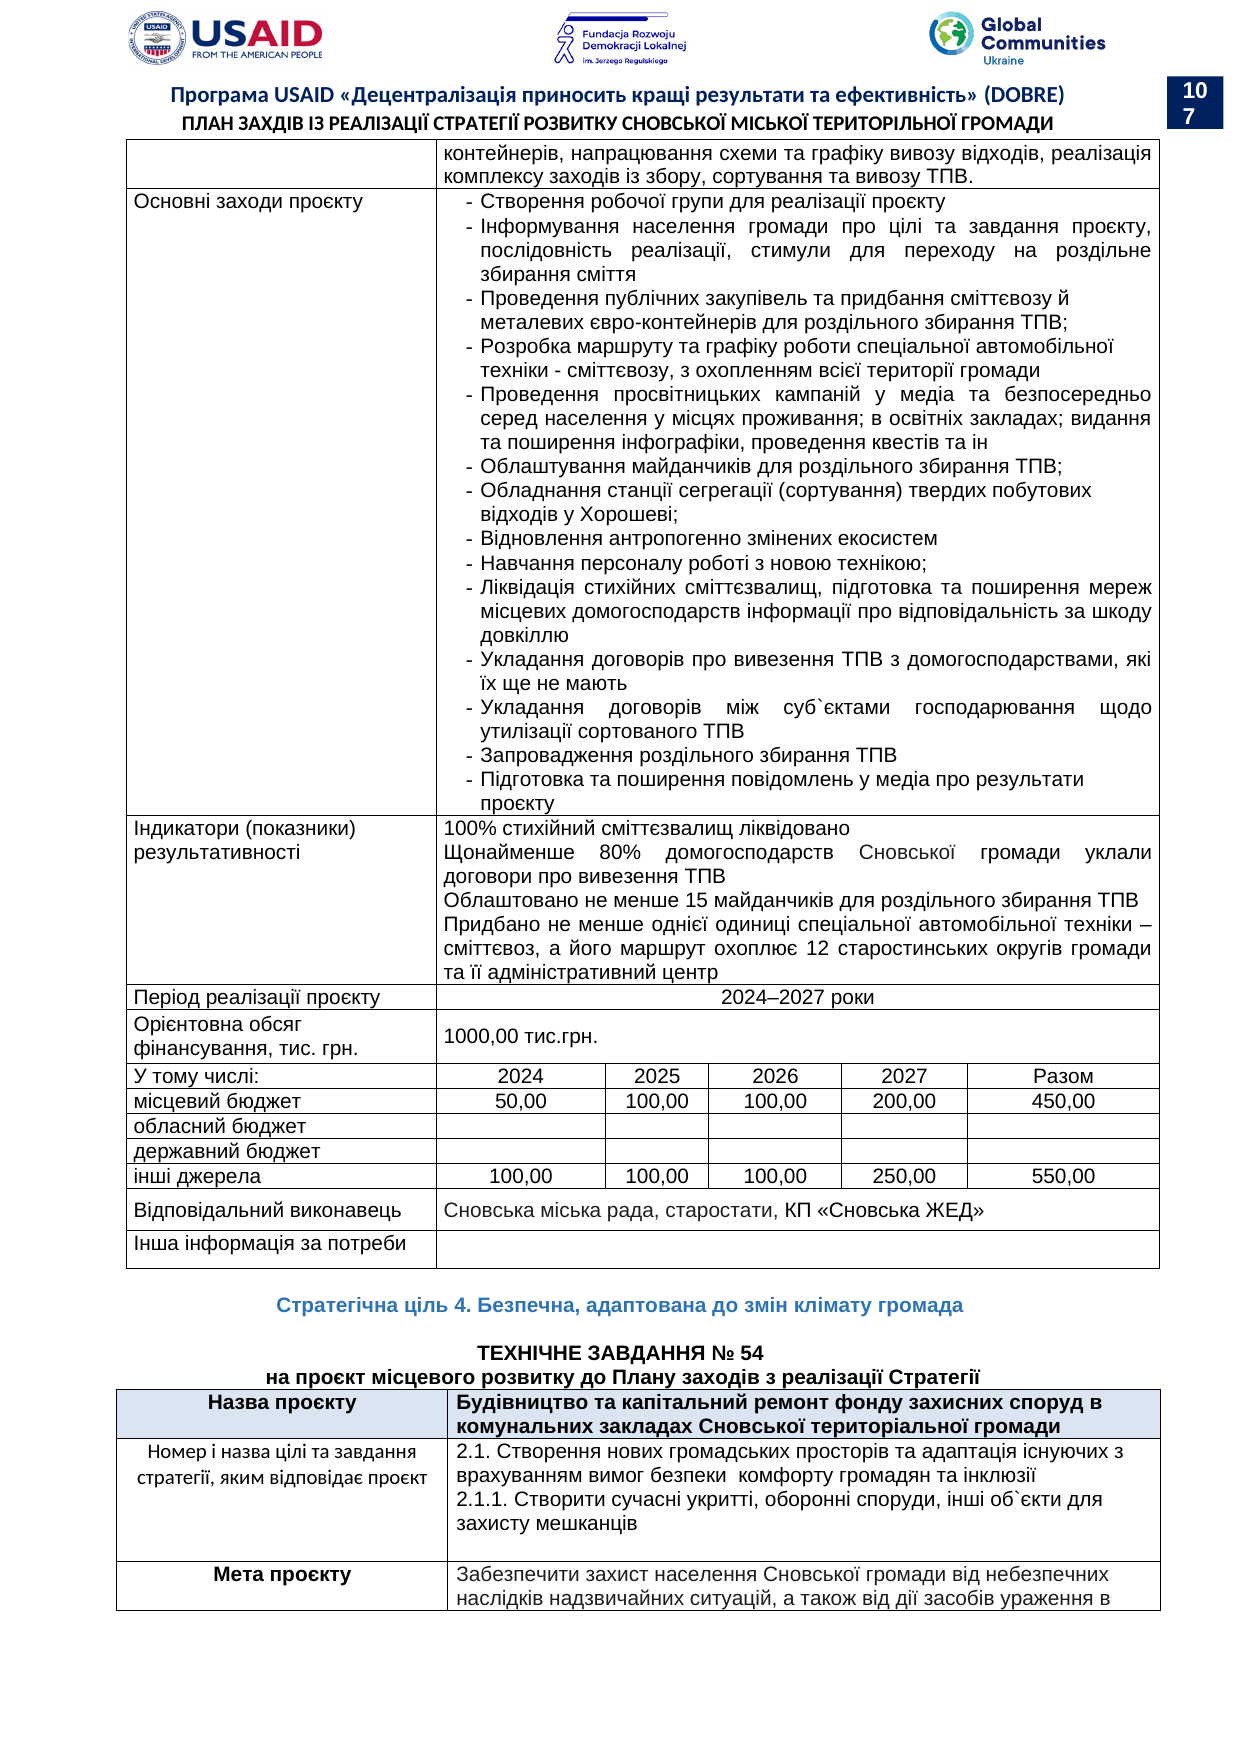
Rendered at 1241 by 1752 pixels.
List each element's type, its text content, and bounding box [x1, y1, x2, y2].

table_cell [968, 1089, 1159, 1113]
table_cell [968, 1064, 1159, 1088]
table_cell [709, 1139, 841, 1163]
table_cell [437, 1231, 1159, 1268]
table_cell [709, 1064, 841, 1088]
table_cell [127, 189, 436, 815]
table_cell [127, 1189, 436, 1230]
text Стратегічна ціль 4. Безпечна, адаптована до змін клімату громада [118, 1293, 1122, 1317]
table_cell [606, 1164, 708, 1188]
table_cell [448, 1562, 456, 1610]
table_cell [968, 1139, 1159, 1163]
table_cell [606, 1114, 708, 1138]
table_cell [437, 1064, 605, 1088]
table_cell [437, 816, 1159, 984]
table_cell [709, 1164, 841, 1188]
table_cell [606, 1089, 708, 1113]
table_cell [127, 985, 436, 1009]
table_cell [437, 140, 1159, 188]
picture [128, 11, 323, 65]
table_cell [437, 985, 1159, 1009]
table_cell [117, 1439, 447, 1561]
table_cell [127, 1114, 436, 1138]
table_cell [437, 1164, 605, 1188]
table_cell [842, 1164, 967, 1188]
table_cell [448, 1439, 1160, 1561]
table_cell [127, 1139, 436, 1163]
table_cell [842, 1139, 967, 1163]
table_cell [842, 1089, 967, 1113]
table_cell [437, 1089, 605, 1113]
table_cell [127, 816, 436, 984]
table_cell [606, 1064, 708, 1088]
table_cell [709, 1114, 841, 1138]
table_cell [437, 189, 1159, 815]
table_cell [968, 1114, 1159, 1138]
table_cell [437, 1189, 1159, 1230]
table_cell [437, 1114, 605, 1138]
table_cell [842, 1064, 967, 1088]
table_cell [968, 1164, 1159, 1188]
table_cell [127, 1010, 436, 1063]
picture [925, 8, 1109, 68]
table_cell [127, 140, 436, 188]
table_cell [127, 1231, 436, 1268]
text ТЕХНІЧНЕ ЗАВДАННЯ № 54 на проєкт місцевого розвитку до Плану заходів з реалізації Стратегії [118, 1341, 1122, 1389]
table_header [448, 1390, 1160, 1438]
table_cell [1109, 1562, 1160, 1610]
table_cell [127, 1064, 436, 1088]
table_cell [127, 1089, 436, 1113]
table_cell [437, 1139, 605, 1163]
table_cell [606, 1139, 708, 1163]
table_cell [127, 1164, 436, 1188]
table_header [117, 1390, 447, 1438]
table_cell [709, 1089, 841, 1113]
picture [552, 7, 689, 68]
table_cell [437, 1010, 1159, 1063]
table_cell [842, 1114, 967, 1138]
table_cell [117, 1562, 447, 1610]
